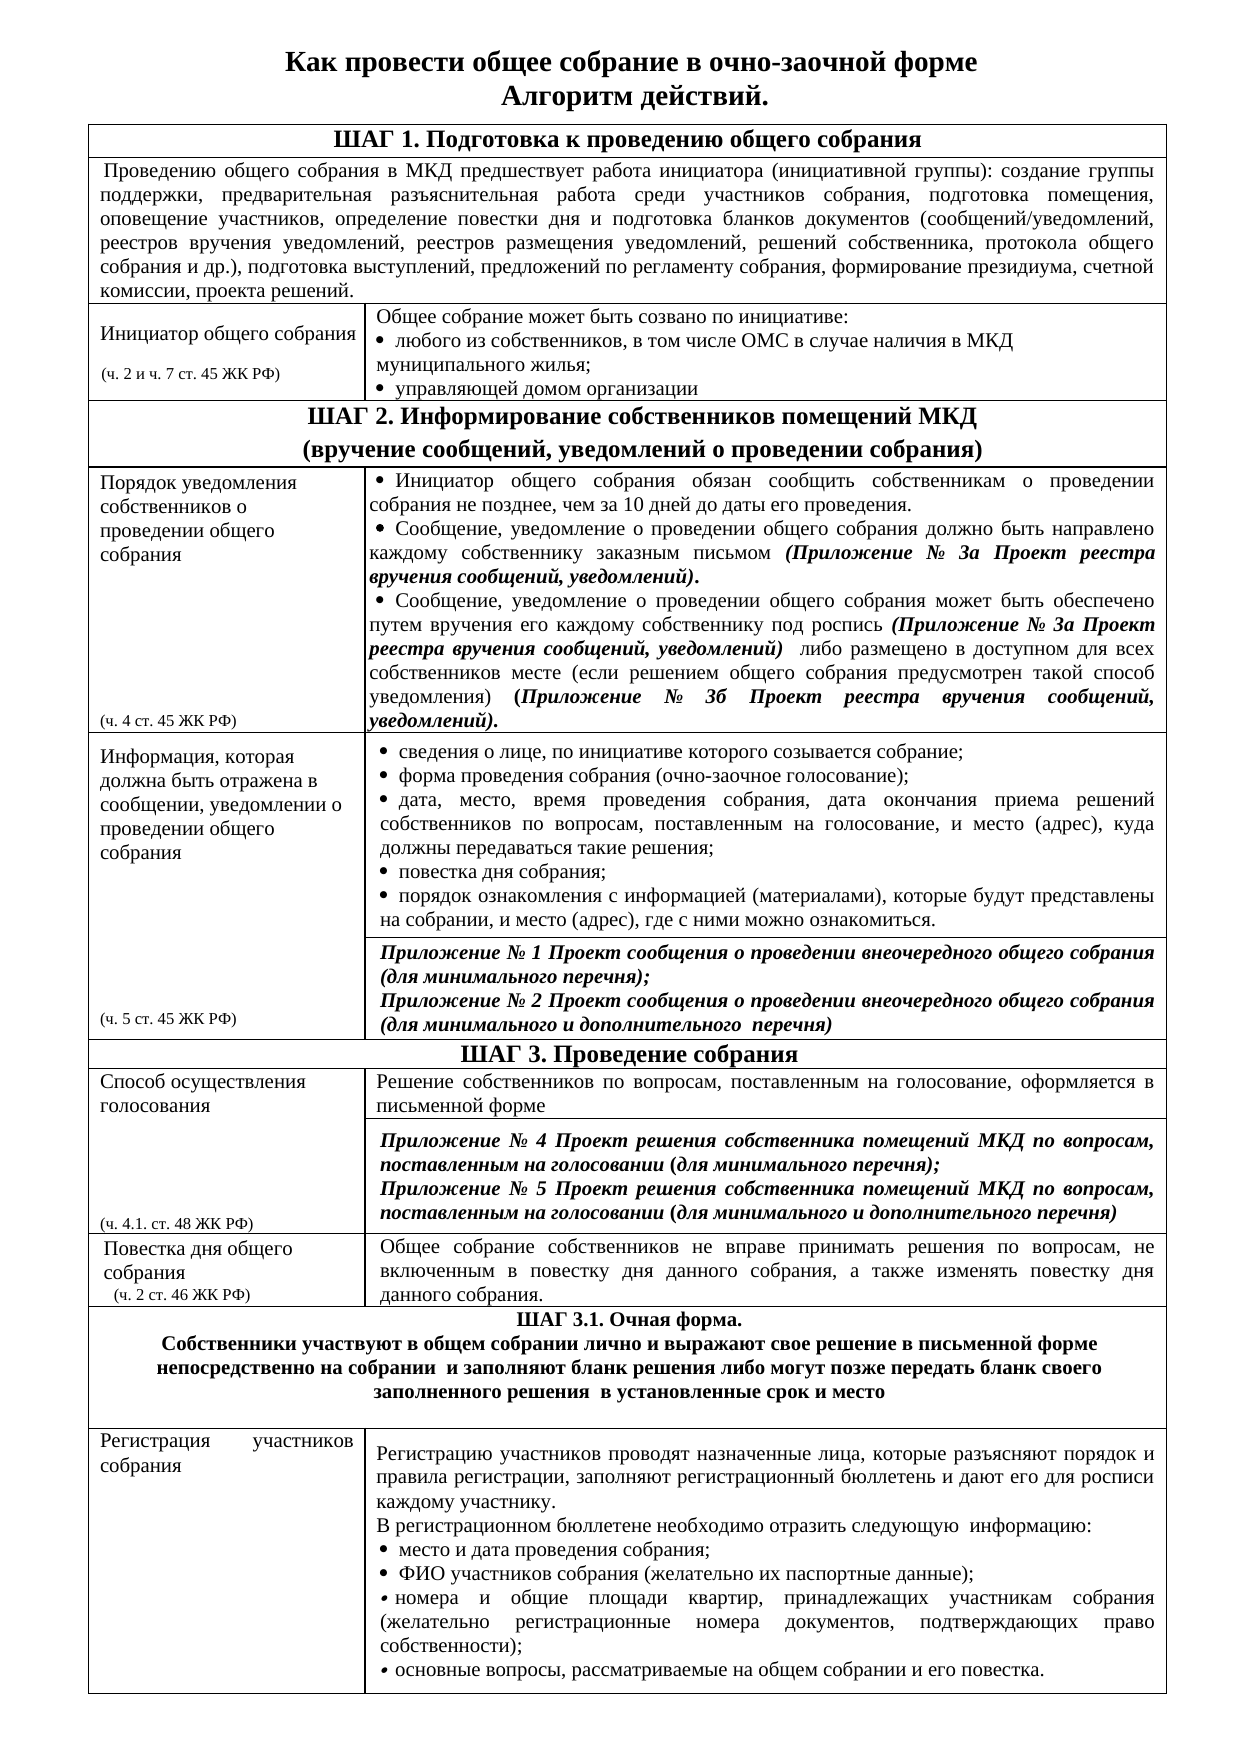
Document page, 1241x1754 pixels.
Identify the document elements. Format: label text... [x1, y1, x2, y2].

table_cell Инициатор общего собрания обязан сообщить собственникам о проведении собрания не позднее, чем за 10 дней до даты его проведения. Сообщение, уведомление о проведении общего собрания должно быть направлено каждому собственнику заказным письмом (Приложение № 3а Проект реестра вручения сообщений, уведомлений). Сообщение, уведомление о проведении общего собрания может быть обеспечено путем вручения его каждому собственнику под роспись (Приложение № 3а Проект реестра вручения сообщений, уведомлений) либо размещено в доступном для всех собственников месте (если решением общего собрания предусмотрен такой способ уведомления) (Приложение № 3б Проект реестра вручения сообщений, уведомлений). [366, 468, 1166, 732]
table_cell ШАГ 2. Информирование собственников помещений МКД (вручение сообщений, уведомлений о проведении собрания) [89, 401, 1166, 466]
table_cell Приложение № 1 Проект сообщения о проведении внеочередного общего собрания (для минимального перечня); Приложение № 2 Проект сообщения о проведении внеочередного общего собрания (для минимального и дополнительного перечня) [366, 938, 1166, 1038]
table_cell Решение собственников по вопросам, поставленным на голосование, оформляется в письменной форме [366, 1069, 1166, 1117]
table_cell Общее собрание может быть созвано по инициативе: любого из собственников, в том числе ОМС в случае наличия в МКД муниципального жилья; управляющей домом организации [366, 304, 1166, 400]
table_cell Общее собрание собственников не вправе принимать решения по вопросам, не включенным в повестку дня данного собрания, а также изменять повестку дня данного собрания. [366, 1234, 1166, 1306]
table_cell Регистрацию участников проводят назначенные лица, которые разъясняют порядок и правила регистрации, заполняют регистрационный бюллетень и дают его для росписи каждому участнику. В регистрационном бюллетене необходимо отразить следующую информацию: место и дата проведения собрания; ФИО участников собрания (желательно их паспортные данные); номера и общие площади квартир, принадлежащих участникам собрания (желательно регистрационные номера документов, подтверждающих право собственности); основные вопросы, рассматриваемые на общем собрании и его повестка. [366, 1429, 1166, 1693]
table_cell ШАГ 3.1. Очная форма. Собственники участвуют в общем собрании лично и выражают свое решение в письменной форме непосредственно на собрании и заполняют бланк решения либо могут позже передать бланк своего заполненного решения в установленные срок и место [89, 1307, 1166, 1427]
text Как провести общее собрание в очно-заочной форме Алгоритм действий. [118, 44, 1152, 111]
table_cell Инициатор общего собрания (ч. 2 и ч. 7 ст. 45 ЖК РФ) [89, 304, 364, 400]
table_cell Проведению общего собрания в МКД предшествует работа инициатора (инициативной группы): создание группы поддержки, предварительная разъяснительная работа среди участников собрания, подготовка помещения, оповещение участников, определение повестки дня и подготовка бланков документов (сообщений/уведомлений, реестров вручения уведомлений, реестров размещения уведомлений, решений собственника, протокола общего собрания и др.), подготовка выступлений, предложений по регламенту собрания, формирование президиума, счетной комиссии, проекта решений. [89, 158, 1166, 302]
table_cell ШАГ 3. Проведение собрания [89, 1040, 1166, 1068]
table_cell Информация, которая должна быть отражена в сообщении, уведомлении о проведении общего собрания (ч. 5 ст. 45 ЖК РФ) [89, 733, 364, 1038]
table_cell Регистрация участников собрания [89, 1429, 364, 1693]
table_cell Порядок уведомления собственников о проведении общего собрания (ч. 4 ст. 45 ЖК РФ) [89, 468, 364, 732]
table_cell сведения о лице, по инициативе которого созывается собрание; форма проведения собрания (очно-заочное голосование); дата, место, время проведения собрания, дата окончания приема решений собственников по вопросам, поставленным на голосование, и место (адрес), куда должны передаваться такие решения; повестка дня собрания; порядок ознакомления с информацией (материалами), которые будут представлены на собрании, и место (адрес), где с ними можно ознакомиться. [366, 733, 1166, 937]
table_header ШАГ 1. Подготовка к проведению общего собрания [89, 125, 1166, 157]
table_cell Приложение № 4 Проект решения собственника помещений МКД по вопросам, поставленным на голосовании (для минимального перечня); Приложение № 5 Проект решения собственника помещений МКД по вопросам, поставленным на голосовании (для минимального и дополнительного перечня) [366, 1119, 1166, 1233]
table_cell Способ осуществления голосования (ч. 4.1. ст. 48 ЖК РФ) [89, 1069, 364, 1233]
table_cell Повестка дня общего собрания (ч. 2 ст. 46 ЖК РФ) [89, 1234, 364, 1306]
